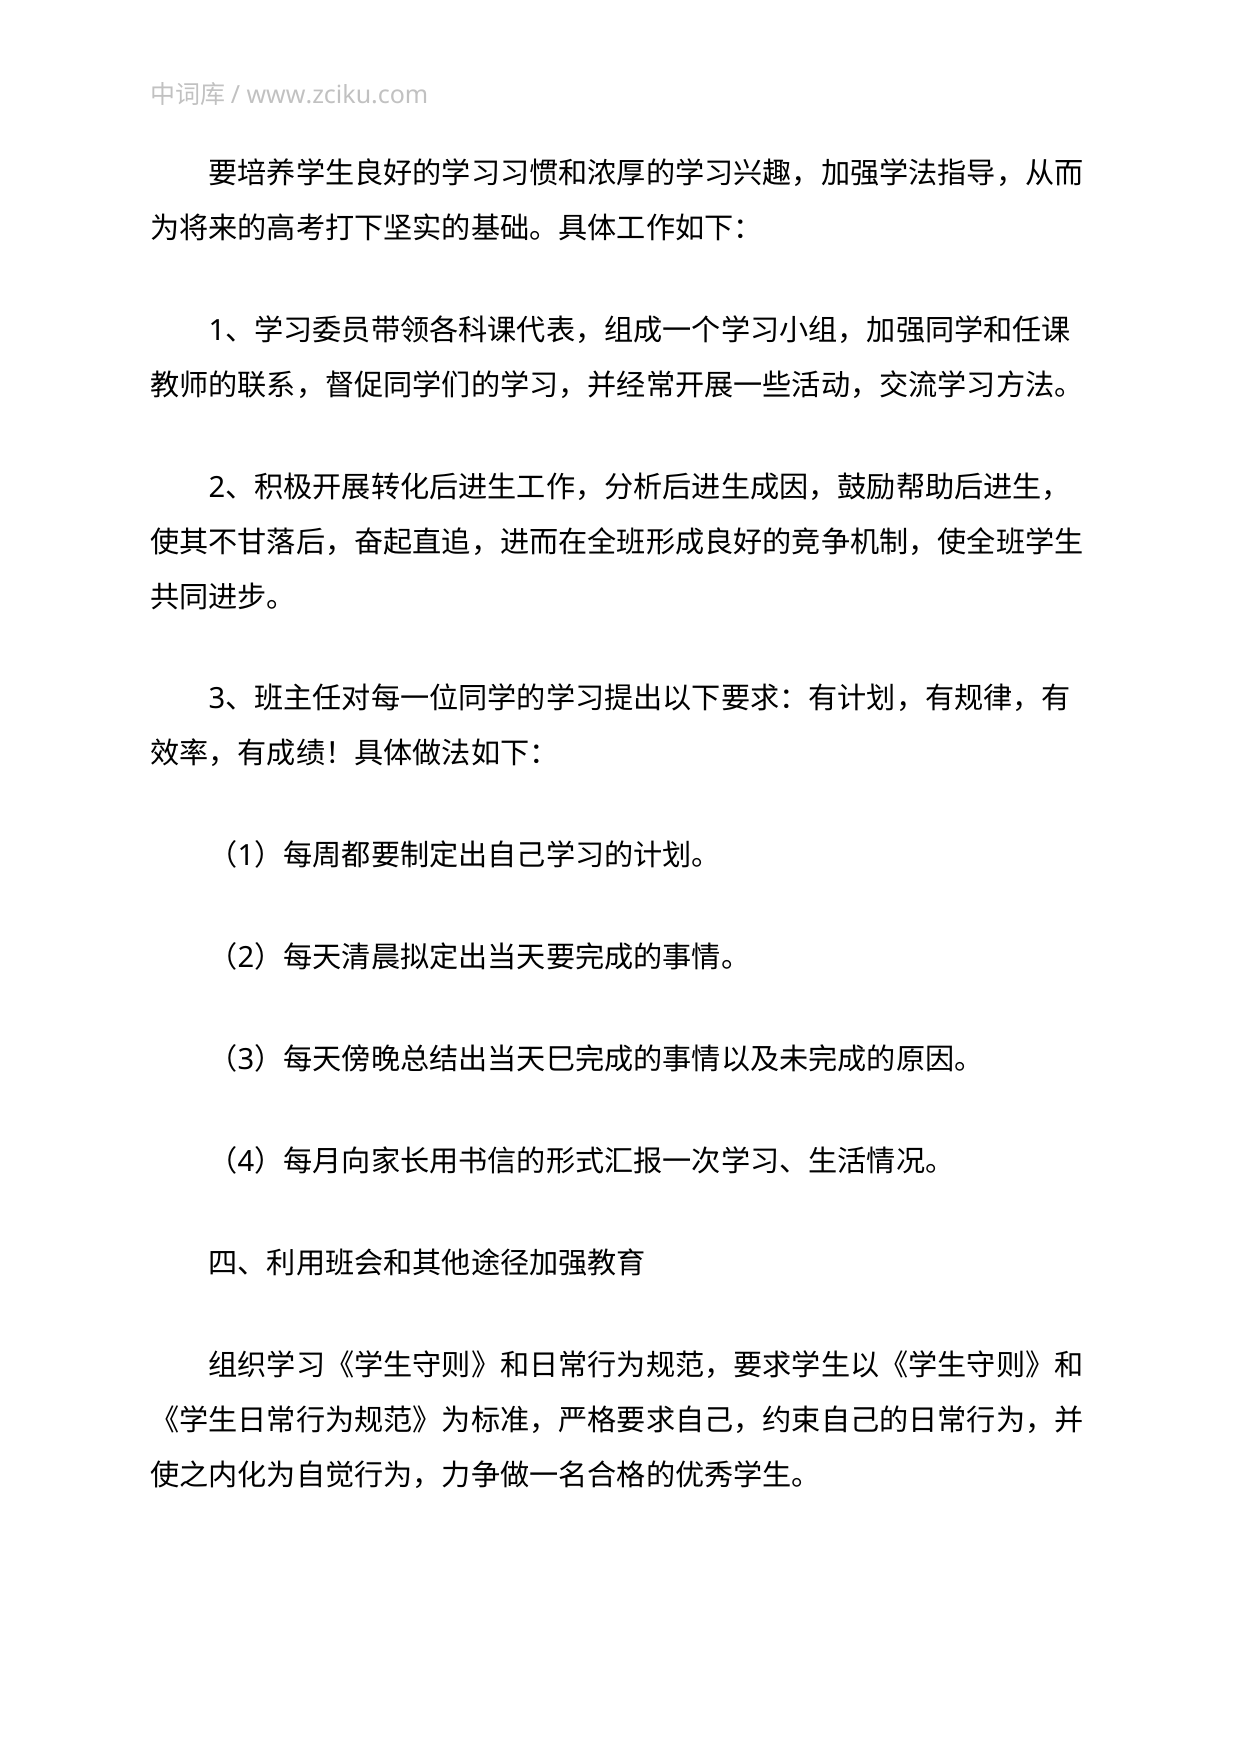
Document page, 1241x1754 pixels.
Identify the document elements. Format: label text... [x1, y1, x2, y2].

text 3、班主任对每一位同学的学习提出以下要求：有计划，有规律，有效率，有成绩！具体做法如下： [150, 675, 1090, 772]
text （4）每月向家长用书信的形式汇报一次学习、生活情况。 [150, 1138, 1090, 1180]
text 组织学习《学生守则》和日常行为规范，要求学生以《学生守则》和《学生日常行为规范》为标准，严格要求自己，约束自己的日常行为，并使之内化为自觉行为，力争做一名合格的优秀学生。 [150, 1342, 1090, 1494]
text 1、学习委员带领各科课代表，组成一个学习小组，加强同学和任课教师的联系，督促同学们的学习，并经常开展一些活动，交流学习方法。 [150, 307, 1090, 404]
text （1）每周都要制定出自己学习的计划。 [150, 832, 1090, 874]
text 2、积极开展转化后进生工作，分析后进生成因，鼓励帮助后进生，使其不甘落后，奋起直追，进而在全班形成良好的竞争机制，使全班学生共同进步。 [150, 463, 1090, 616]
text （3）每天傍晚总结出当天巳完成的事情以及未完成的原因。 [150, 1036, 1090, 1078]
text 要培养学生良好的学习习惯和浓厚的学习兴趣，加强学法指导，从而为将来的高考打下坚实的基础。具体工作如下： [150, 150, 1090, 247]
text 四、利用班会和其他途径加强教育 [150, 1240, 1090, 1282]
text （2）每天清晨拟定出当天要完成的事情。 [150, 934, 1090, 976]
